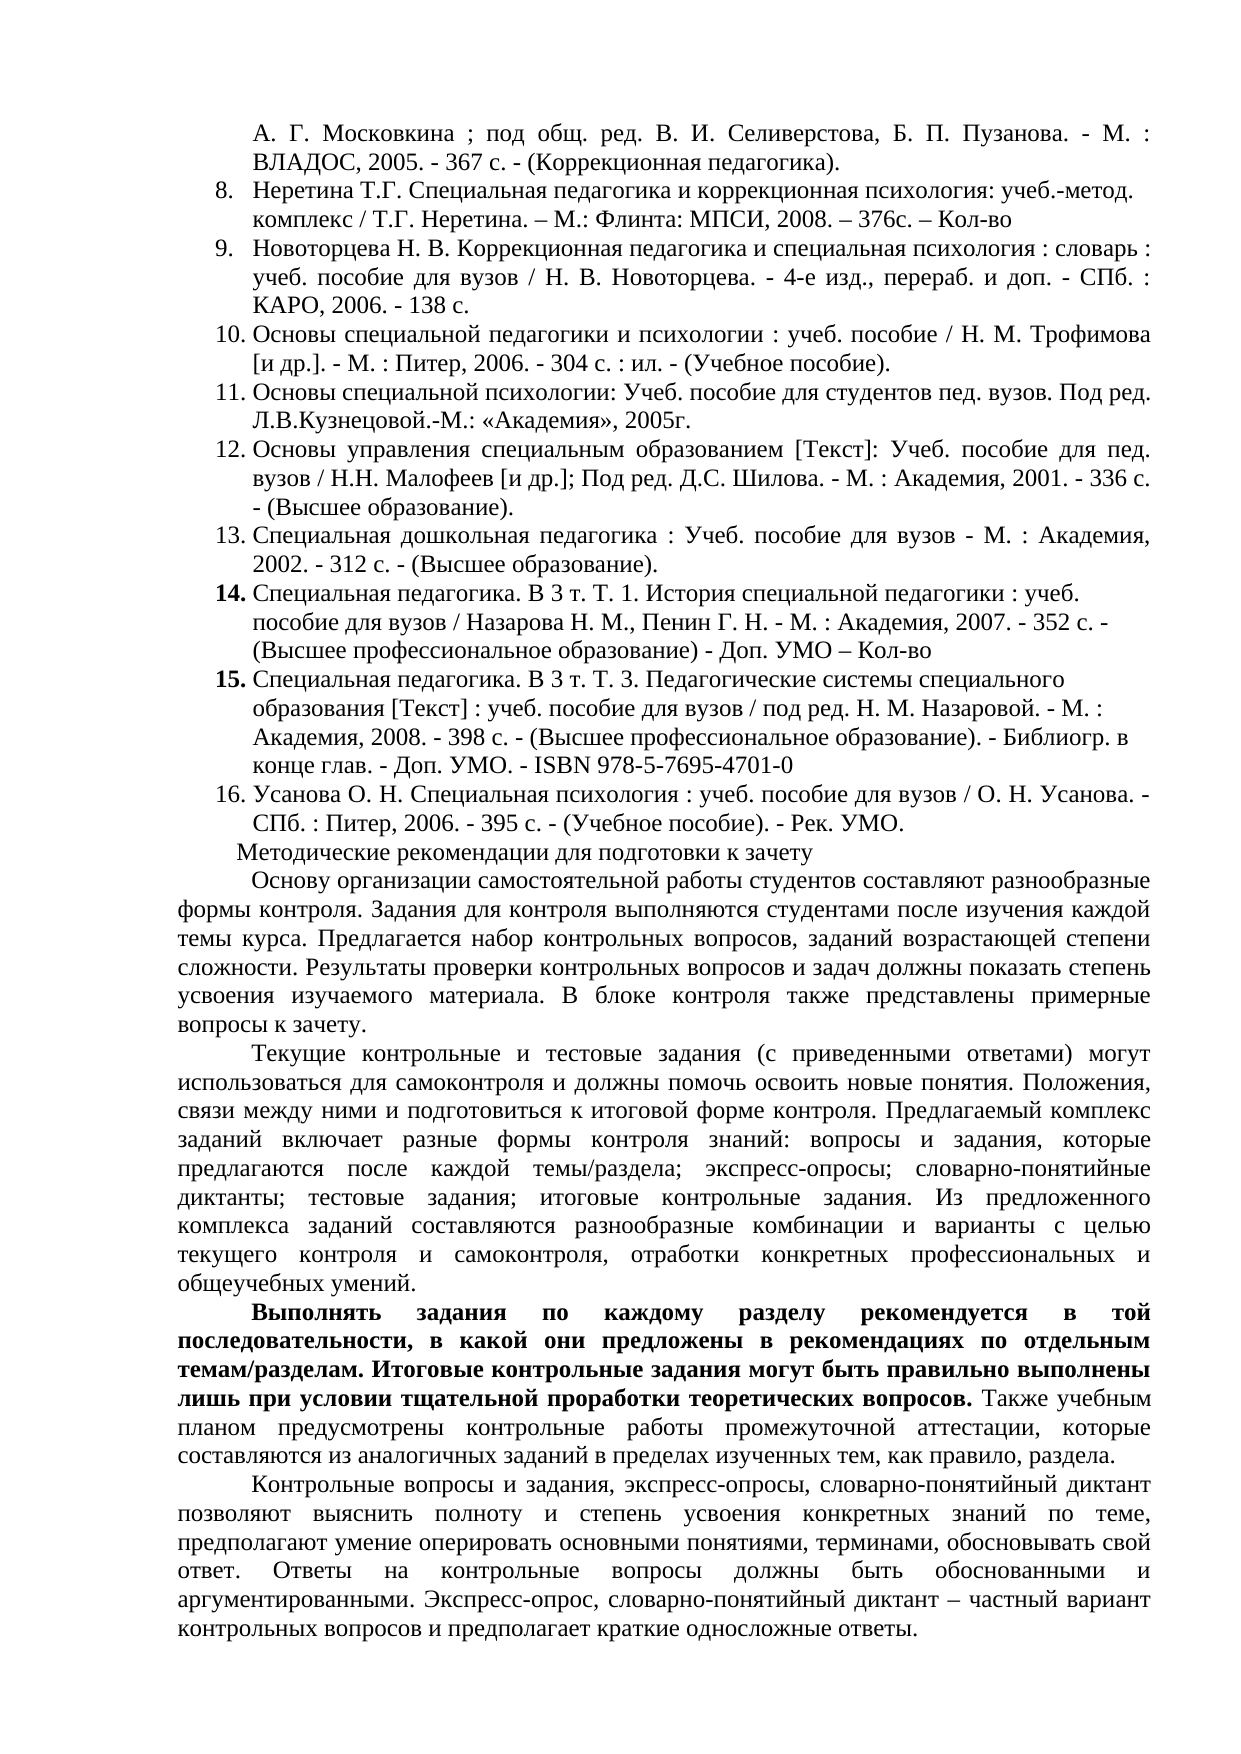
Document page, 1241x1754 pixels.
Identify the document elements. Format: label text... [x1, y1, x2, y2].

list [215, 118, 1152, 176]
text Текущие контрольные и тестовые задания (с приведенными ответами) могут использоваться для самоконтроля и должны помочь освоить новые понятия. Положения, связи между ними и подготовиться к итоговой форме контроля. Предлагаемый комплекс заданий включает разные формы контроля знаний: вопросы и задания, которые предлагаются после каждой темы/раздела; экспресс-опросы; словарно-понятийные диктанты; тестовые задания; итоговые контрольные задания. Из предложенного комплекса заданий составляются разнообразные комбинации и варианты с целью текущего контроля и самоконтроля, отработки конкретных профессиональных и общеучебных умений. [177, 1038, 1152, 1297]
list Специальная педагогика. В 3 т. Т. 3. Педагогические системы специального образования [Текст] : учеб. пособие для вузов / под ред. Н. М. Назаровой. - М. : Академия, 2008. - 398 с. - (Высшее профессиональное образование). - Библиогр. в конце глав. - Доп. УМО. - ISBN 978-5-7695-4701-0 [215, 664, 1152, 779]
list Основы управления специальным образованием [Текст]: Учеб. пособие для пед. вузов / Н.Н. Малофеев [и др.]; Под ред. Д.С. Шилова. - М. : Академия, 2001. - 336 с. - (Высшее образование). [215, 434, 1152, 521]
list Неретина Т.Г. Специальная педагогика и коррекционная психология: учеб.-метод. комплекс / Т.Г. Неретина. – М.: Флинта: МПСИ, 2008. – 376с. – Кол-во [215, 176, 1152, 233]
list Усанова О. Н. Специальная психология : учеб. пособие для вузов / О. Н. Усанова. - СПб. : Питер, 2006. - 395 с. - (Учебное пособие). - Рек. УМО. [215, 779, 1152, 837]
list Новоторцева Н. В. Коррекционная педагогика и специальная психология : словарь : учеб. пособие для вузов / Н. В. Новоторцева. - 4-е изд., перераб. и доп. - СПб. : КАРО, 2006. - 138 с. [215, 233, 1152, 319]
text Контрольные вопросы и задания, экспресс-опросы, словарно-понятийный диктант позволяют выяснить полноту и степень усвоения конкретных знаний по теме, предполагают умение оперировать основными понятиями, терминами, обосновывать свой ответ. Ответы на контрольные вопросы должны быть обоснованными и аргументированными. Экспресс-опрос, словарно-понятийный диктант – частный вариант контрольных вопросов и предполагает краткие односложные ответы. [177, 1469, 1152, 1642]
text Методические рекомендации для подготовки к зачету [177, 837, 1152, 866]
text Основу организации самостоятельной работы студентов составляют разнообразные формы контроля. Задания для контроля выполняются студентами после изучения каждой темы курса. Предлагается набор контрольных вопросов, заданий возрастающей степени сложности. Результаты проверки контрольных вопросов и задач должны показать степень усвоения изучаемого материала. В блоке контроля также представлены примерные вопросы к зачету. [177, 866, 1152, 1038]
list Основы специальной психологии: Учеб. пособие для студентов пед. вузов. Под ред. Л.В.Кузнецовой.-М.: «Академия», 2005г. [215, 377, 1152, 434]
text Выполнять задания по каждому разделу рекомендуется в той последовательности, в какой они предложены в рекомендациях по отдельным темам/разделам. Итоговые контрольные задания могут быть правильно выполнены лишь при условии тщательной проработки теоретических вопросов. Также учебным планом предусмотрены контрольные работы промежуточной аттестации, которые составляются из аналогичных заданий в пределах изученных тем, как правило, раздела. [177, 1297, 1152, 1469]
list Специальная дошкольная педагогика : Учеб. пособие для вузов - М. : Академия, 2002. - 312 с. - (Высшее образование). [215, 521, 1152, 578]
list Специальная педагогика. В 3 т. Т. 1. История специальной педагогики : учеб. пособие для вузов / Назарова Н. М., Пенин Г. Н. - М. : Академия, 2007. - 352 с. - (Высшее профессиональное образование) - Доп. УМО – Кол-во [215, 578, 1152, 664]
list Основы специальной педагогики и психологии : учеб. пособие / Н. М. Трофимова [и др.]. - М. : Питер, 2006. - 304 с. : ил. - (Учебное пособие). [215, 319, 1152, 377]
